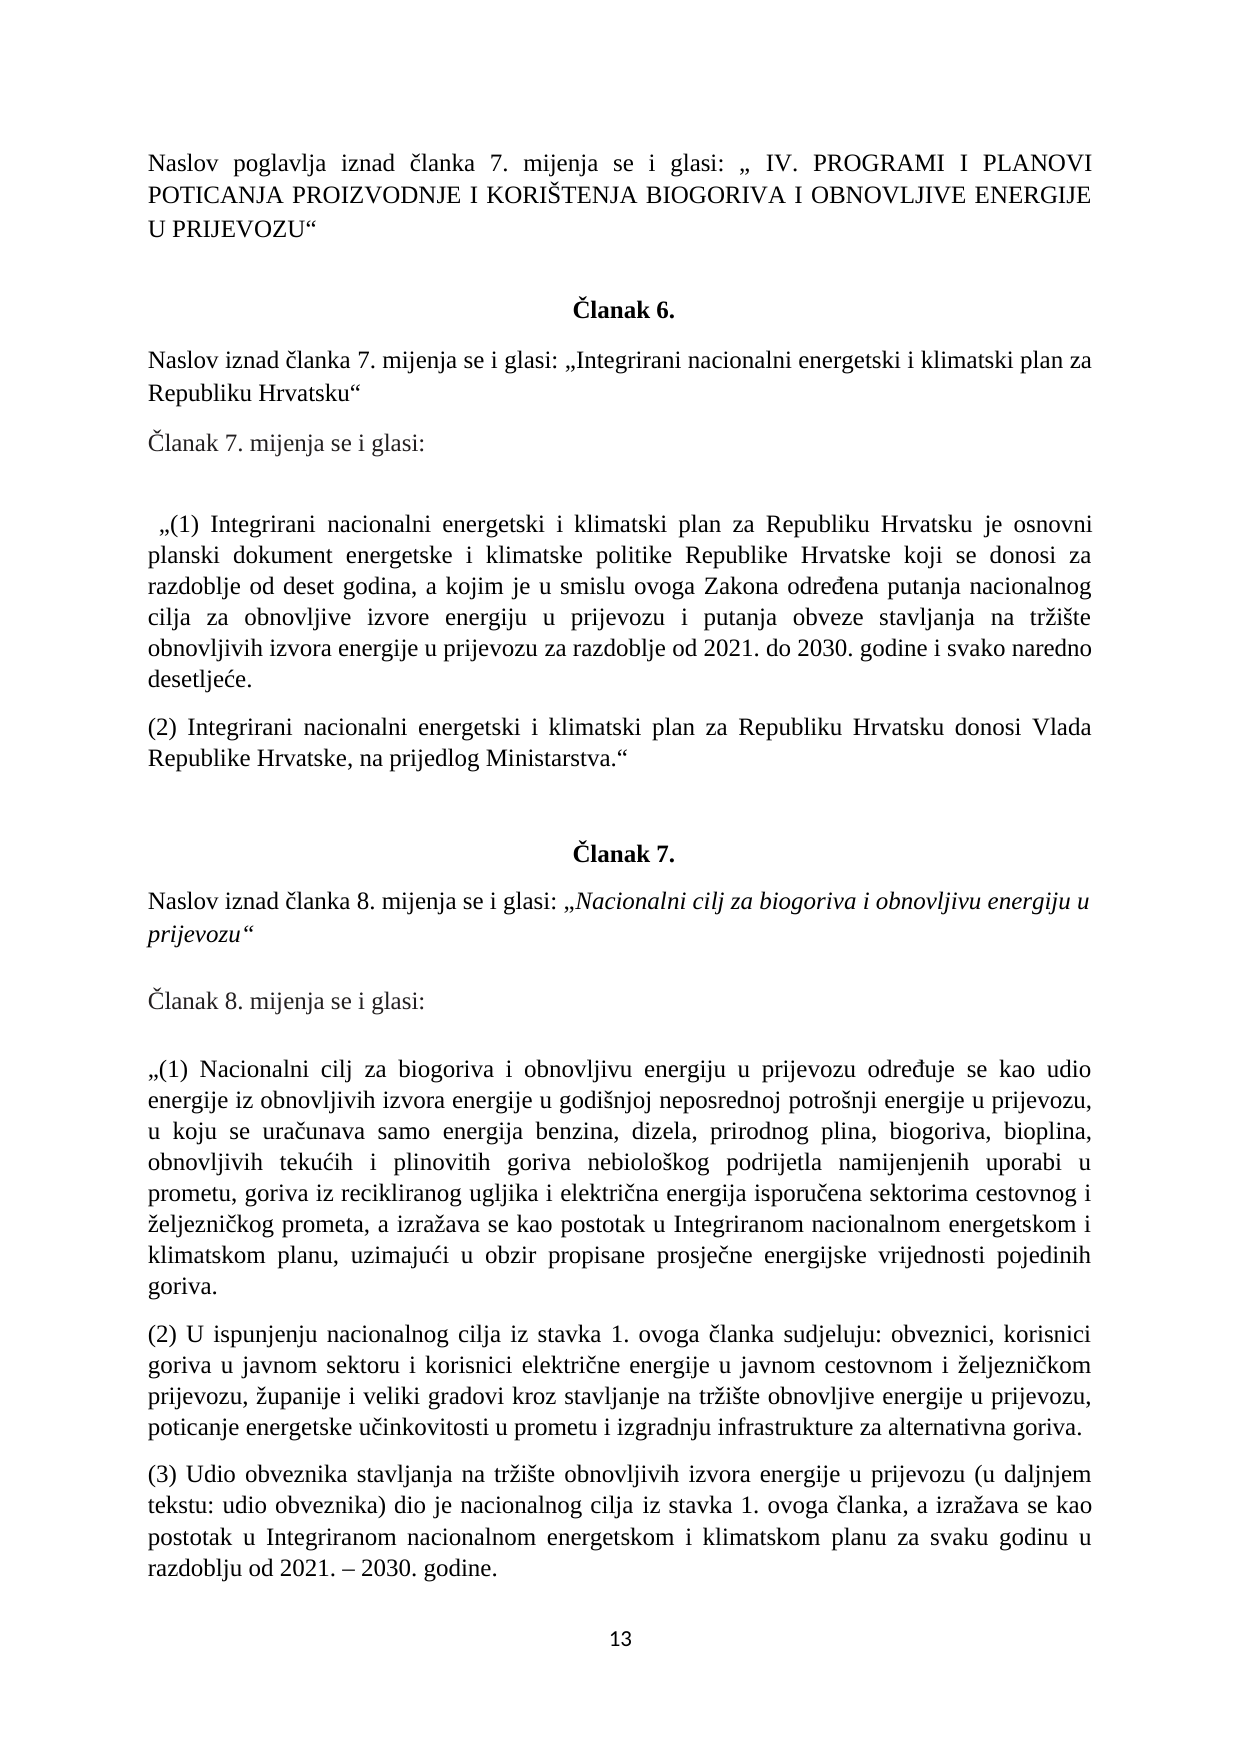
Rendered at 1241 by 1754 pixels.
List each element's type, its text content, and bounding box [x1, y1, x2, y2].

text „(1) Nacionalni cilj za biogoriva i obnovljivu energiju u prijevozu određuje se kao udio energije iz obnovljivih izvora energije u godišnjoj neposrednoj potrošnji energije u prijevozu, u koju se uračunava samo energija benzina, dizela, prirodnog plina, biogoriva, bioplina, obnovljivih tekućih i plinovitih goriva nebiološkog podrijetla namijenjenih uporabi u prometu, goriva iz recikliranog ugljika i električna energija isporučena sektorima cestovnog i željezničkog prometa, a izražava se kao postotak u Integriranom nacionalnom energetskom i klimatskom planu, uzimajući u obzir propisane prosječne energijske vrijednosti pojedinih goriva. [148, 1054, 1093, 1300]
text (2) Integrirani nacionalni energetski i klimatski plan za Republiku Hrvatsku donosi Vlada Republike Hrvatske, na prijedlog Ministarstva.“ [148, 712, 1093, 772]
text Članak 7. mijenja se i glasi: [148, 428, 1093, 457]
text (3) Udio obveznika stavljanja na tržište obnovljivih izvora energije u prijevozu (u daljnjem tekstu: udio obveznika) dio je nacionalnog cilja iz stavka 1. ovoga članka, a izražava se kao postotak u Integriranom nacionalnom energetskom i klimatskom planu za svaku godinu u razdoblju od 2021. – 2030. godine. [148, 1459, 1093, 1581]
text Članak 6. [154, 295, 1093, 324]
text „(1) Integrirani nacionalni energetski i klimatski plan za Republiku Hrvatsku je osnovni planski dokument energetske i klimatske politike Republike Hrvatske koji se donosi za razdoblje od deset godina, a kojim je u smislu ovoga Zakona određena putanja nacionalnog cilja za obnovljive izvore energiju u prijevozu i putanja obveze stavljanja na tržište obnovljivih izvora energije u prijevozu za razdoblje od 2021. do 2030. godine i svako naredno desetljeće. [148, 509, 1093, 693]
text (2) U ispunjenju nacionalnog cilja iz stavka 1. ovoga članka sudjeluju: obveznici, korisnici goriva u javnom sektoru i korisnici električne energije u javnom cestovnom i željezničkom prijevozu, županije i veliki gradovi kroz stavljanje na tržište obnovljive energije u prijevozu, poticanje energetske učinkovitosti u prometu i izgradnju infrastrukture za alternativna goriva. [148, 1319, 1093, 1441]
text Članak 8. mijenja se i glasi: [148, 986, 1093, 1015]
text Naslov poglavlja iznad članka 7. mijenja se i glasi: „ IV. PROGRAMI I PLANOVI POTICANJA PROIZVODNJE I KORIŠTENJA BIOGORIVA I OBNOVLJIVE ENERGIJE U PRIJEVOZU“ [148, 148, 1093, 242]
text Naslov iznad članka 7. mijenja se i glasi: „Integrirani nacionalni energetski i klimatski plan za Republiku Hrvatsku“ [148, 345, 1093, 407]
text Naslov iznad članka 8. mijenja se i glasi: „Nacionalni cilj za biogoriva i obnovljivu energiju u prijevozu“ [148, 886, 1093, 948]
text Članak 7. [154, 839, 1093, 867]
